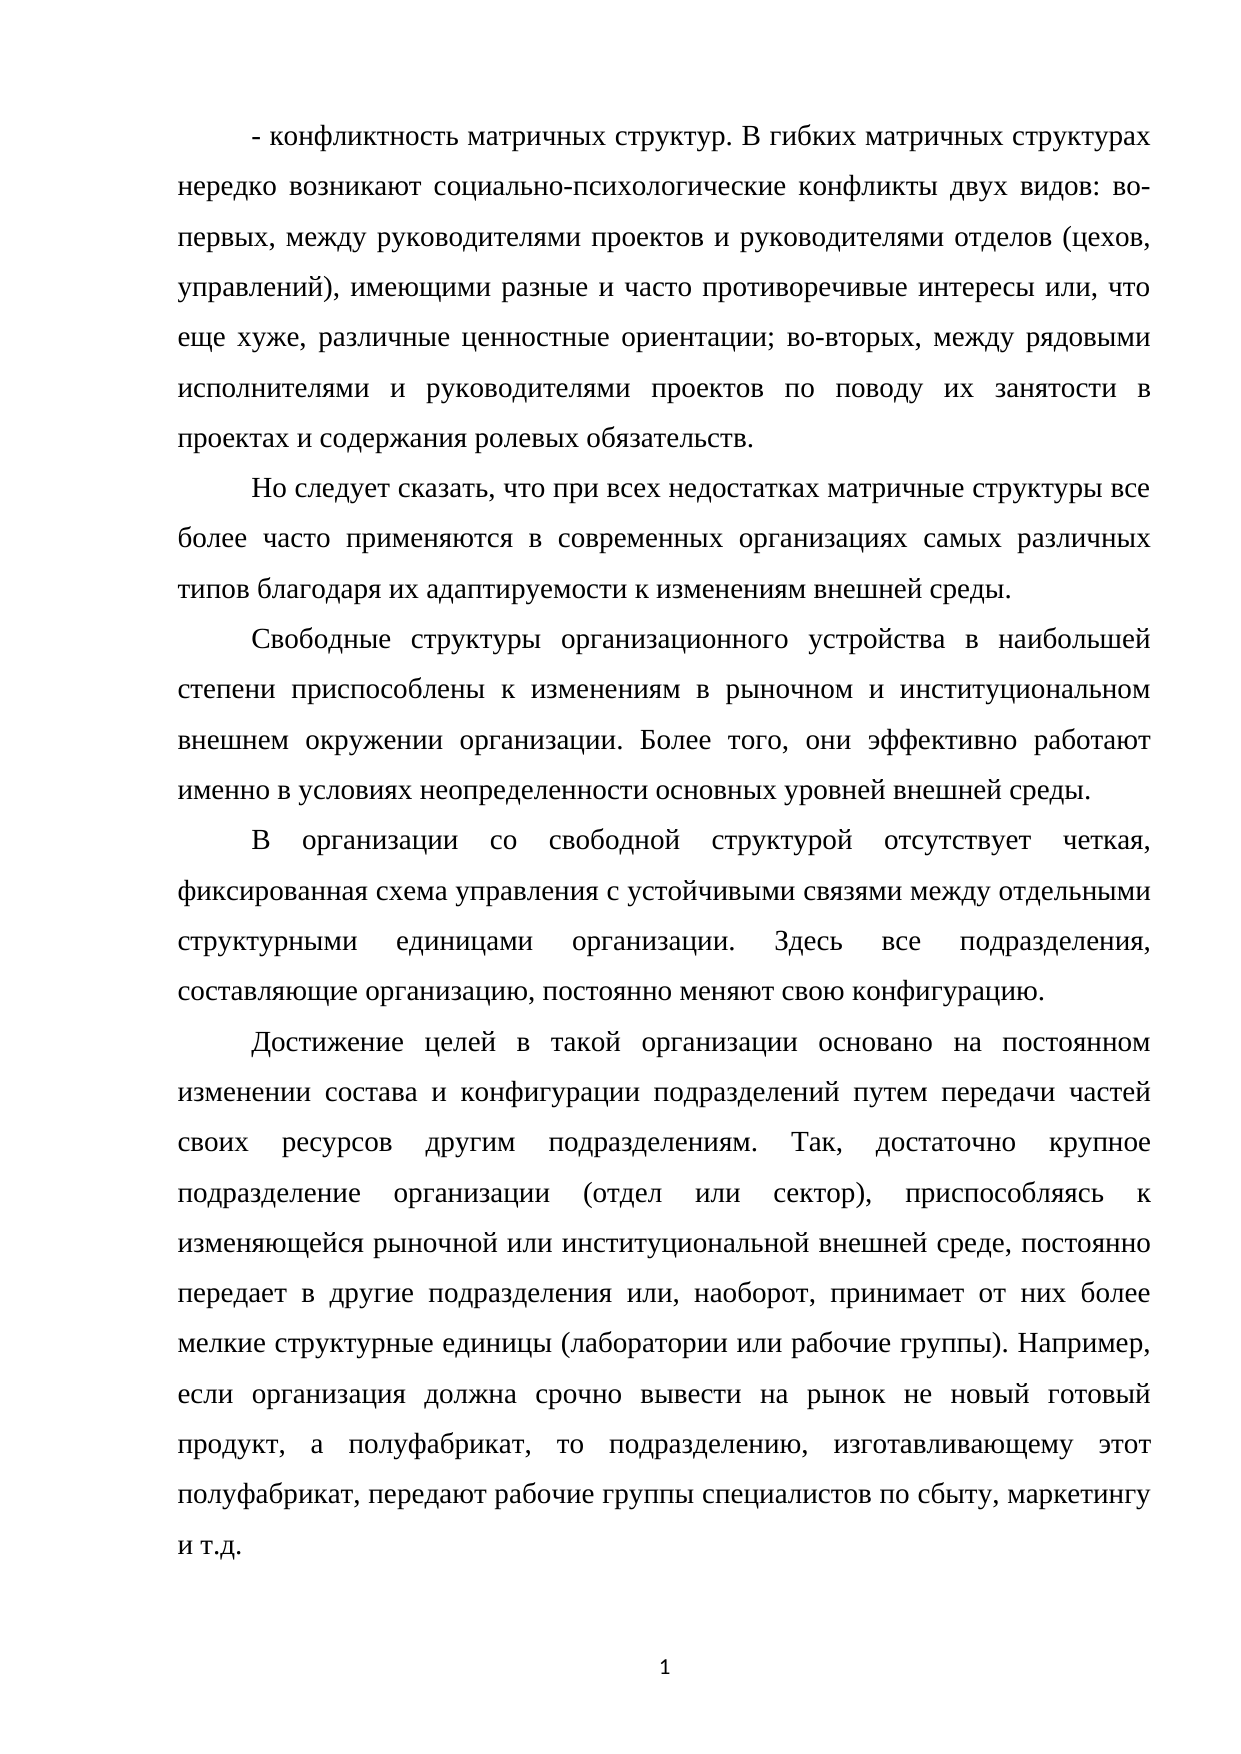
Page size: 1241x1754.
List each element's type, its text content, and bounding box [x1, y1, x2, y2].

text Но следует сказать, что при всех недостатках матричные структуры все более часто применяются в современных организациях самых различных типов благодаря их адаптируемости к изменениям внешней среды. [177, 470, 1152, 604]
text В организации со свободной структурой отсутствует четкая, фиксированная схема управления с устойчивыми связями между отдельными структурными единицами организации. Здесь все подразделения, составляющие организацию, постоянно меняют свою конфигурацию. [177, 822, 1152, 1007]
text - конфликтность матричных структур. В гибких матричных структурах нередко возникают социально-психологические конфликты двух видов: во-первых, между руководителями проектов и руководителями отделов (цехов, управлений), имеющими разные и часто противоречивые интересы или, что еще хуже, различные ценностные ориентации; во-вторых, между рядовыми исполнителями и руководителями проектов по поводу их занятости в проектах и содержания ролевых обязательств. [177, 118, 1152, 453]
text Свободные структуры организационного устройства в наибольшей степени приспособлены к изменениям в рыночном и институциональном внешнем окружении организации. Более того, они эффективно работают именно в условиях неопределенности основных уровней внешней среды. [177, 621, 1152, 806]
text Достижение целей в такой организации основано на постоянном изменении состава и конфигурации подразделений путем передачи частей своих ресурсов другим подразделениям. Так, достаточно крупное подразделение организации (отдел или сектор), приспособляясь к изменяющейся рыночной или институциональной внешней среде, постоянно передает в другие подразделения или, наоборот, принимает от них более мелкие структурные единицы (лаборатории или рабочие группы). Например, если организация должна срочно вывести на рынок не новый готовый продукт, а полуфабрикат, то подразделению, изготавливающему этот полуфабрикат, передают рабочие группы специалистов по сбыту, маркетингу и т.д. [177, 1024, 1152, 1560]
